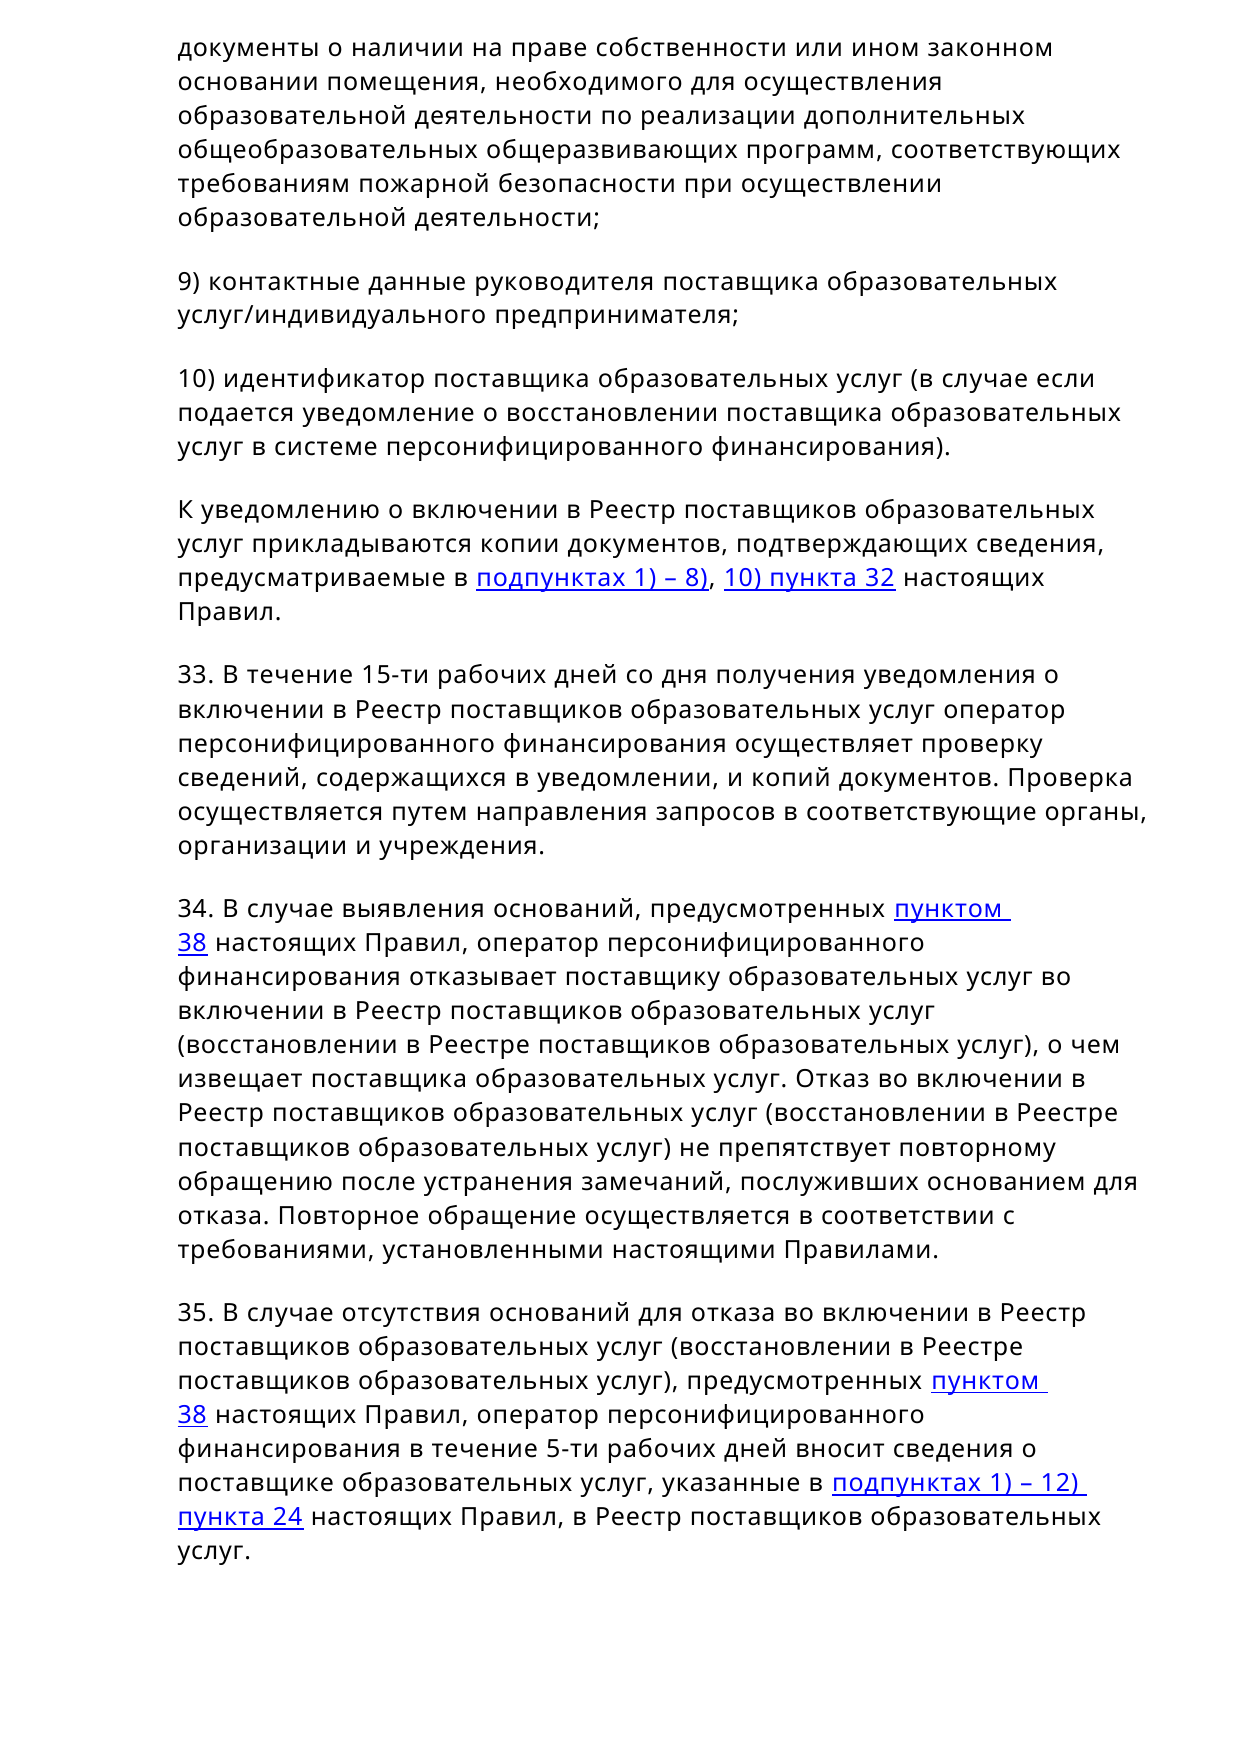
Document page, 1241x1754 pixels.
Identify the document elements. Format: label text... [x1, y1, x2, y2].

text 10) идентификатор поставщика образовательных услуг (в случае если подается уведомление о восстановлении поставщика образовательных услуг в системе персонифицированного финансирования). [177, 360, 1152, 463]
text 35. В случае отсутствия оснований для отказа во включении в Реестр поставщиков образовательных услуг (восстановлении в Реестре поставщиков образовательных услуг), предусмотренных пунктом 38 настоящих Правил, оператор персонифицированного финансирования в течение 5-ти рабочих дней вносит сведения о поставщике образовательных услуг, указанные в подпунктах 1) – 12) пункта 24 настоящих Правил, в Реестр поставщиков образовательных услуг. [177, 1294, 1152, 1567]
text К уведомлению о включении в Реестр поставщиков образовательных услуг прикладываются копии документов, подтверждающих сведения, предусматриваемые в подпунктах 1) – 8), 10) пункта 32 настоящих Правил. [177, 492, 1152, 628]
text 34. В случае выявления оснований, предусмотренных пунктом 38 настоящих Правил, оператор персонифицированного финансирования отказывает поставщику образовательных услуг во включении в Реестр поставщиков образовательных услуг (восстановлении в Реестре поставщиков образовательных услуг), о чем извещает поставщика образовательных услуг. Отказ во включении в Реестр поставщиков образовательных услуг (восстановлении в Реестре поставщиков образовательных услуг) не препятствует повторному обращению после устранения замечаний, послуживших основанием для отказа. Повторное обращение осуществляется в соответствии с требованиями, установленными настоящими Правилами. [177, 891, 1152, 1265]
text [177, 29, 1152, 234]
text 33. В течение 15-ти рабочих дней со дня получения уведомления о включении в Реестр поставщиков образовательных услуг оператор персонифицированного финансирования осуществляет проверку сведений, содержащихся в уведомлении, и копий документов. Проверка осуществляется путем направления запросов в соответствующие органы, организации и учреждения. [177, 657, 1152, 862]
text 9) контактные данные руководителя поставщика образовательных услуг/индивидуального предпринимателя; [177, 263, 1152, 331]
